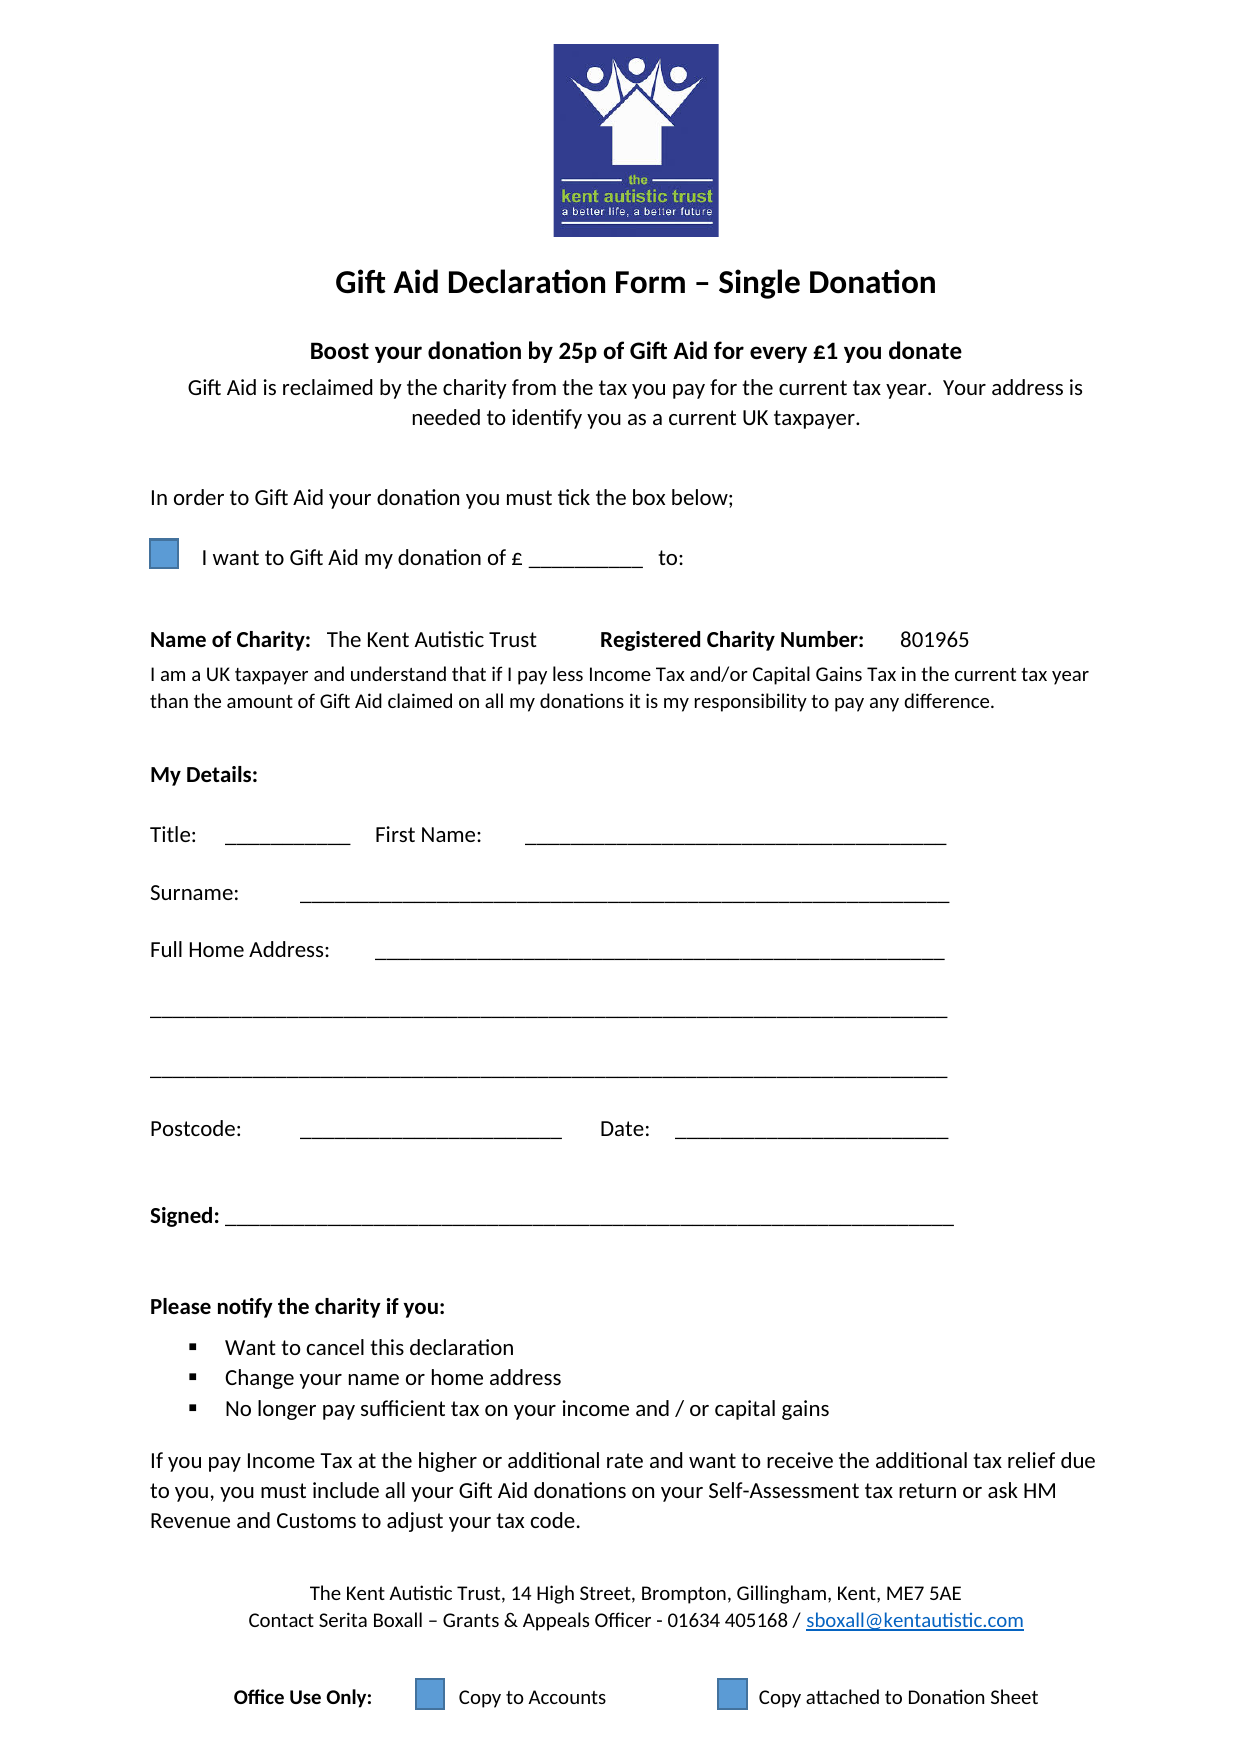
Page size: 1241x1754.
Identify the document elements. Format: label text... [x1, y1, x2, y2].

text Full Home Address: __________________________________________________ [150, 935, 1122, 963]
text Office Use Only: Copy to Accounts Copy attached to Donation Sheet [150, 1684, 415, 1710]
text Name of Charity: The Kent Autistic Trust Registered Charity Number: 801965 [150, 626, 1122, 653]
text Boost your donation by 25p of Gift Aid for every £1 you donate [150, 335, 1122, 365]
text In order to Gift Aid your donation you must tick the box below; [150, 483, 1122, 511]
text Postcode: _______________________ Date: ________________________ [150, 1114, 1122, 1142]
text Please notify the charity if you: [150, 1292, 1122, 1320]
picture [553, 44, 719, 237]
text Gift Aid Declaration Form – Single Donation [150, 261, 1122, 301]
list Change your name or home address [187, 1363, 1122, 1392]
list Want to cancel this declaration [187, 1333, 1122, 1361]
text Gift Aid is reclaimed by the charity from the tax you pay for the current tax year. Your address is needed to identify you as a current UK taxpayer. [150, 373, 1122, 431]
text ______________________________________________________________________ [150, 1053, 1122, 1081]
text The Kent Autistic Trust, 14 High Street, Brompton, Gillingham, Kent, ME7 5AE [150, 1580, 1122, 1606]
text Office Use Only: Copy to Accounts Copy attached to Donation Sheet [748, 1684, 1122, 1710]
text Title: ___________ First Name: _____________________________________ [150, 820, 1122, 848]
text My Details: [150, 760, 1122, 788]
text Contact Serita Boxall – Grants & Appeals Officer - 01634 405168 / sboxall@kentautistic.com [150, 1608, 1122, 1633]
text Office Use Only: Copy to Accounts Copy attached to Donation Sheet [445, 1684, 717, 1710]
text Signed: ________________________________________________________________ [150, 1202, 1122, 1229]
text If you pay Income Tax at the higher or additional rate and want to receive the additional tax relief due to you, you must include all your Gift Aid donations on your Self-Assessment tax return or ask HM Revenue and Customs to adjust your tax code. [150, 1446, 1122, 1534]
text ______________________________________________________________________ [150, 993, 1122, 1021]
text I want to Gift Aid my donation of £ __________ to: [150, 543, 1122, 571]
list No longer pay sufficient tax on your income and / or capital gains [187, 1394, 1122, 1422]
text I am a UK taxpayer and understand that if I pay less Income Tax and/or Capital Gains Tax in the current tax year than the amount of Gift Aid claimed on all my donations it is my responsibility to pay any difference. [150, 661, 1122, 714]
text Surname: _________________________________________________________ [150, 878, 1122, 906]
